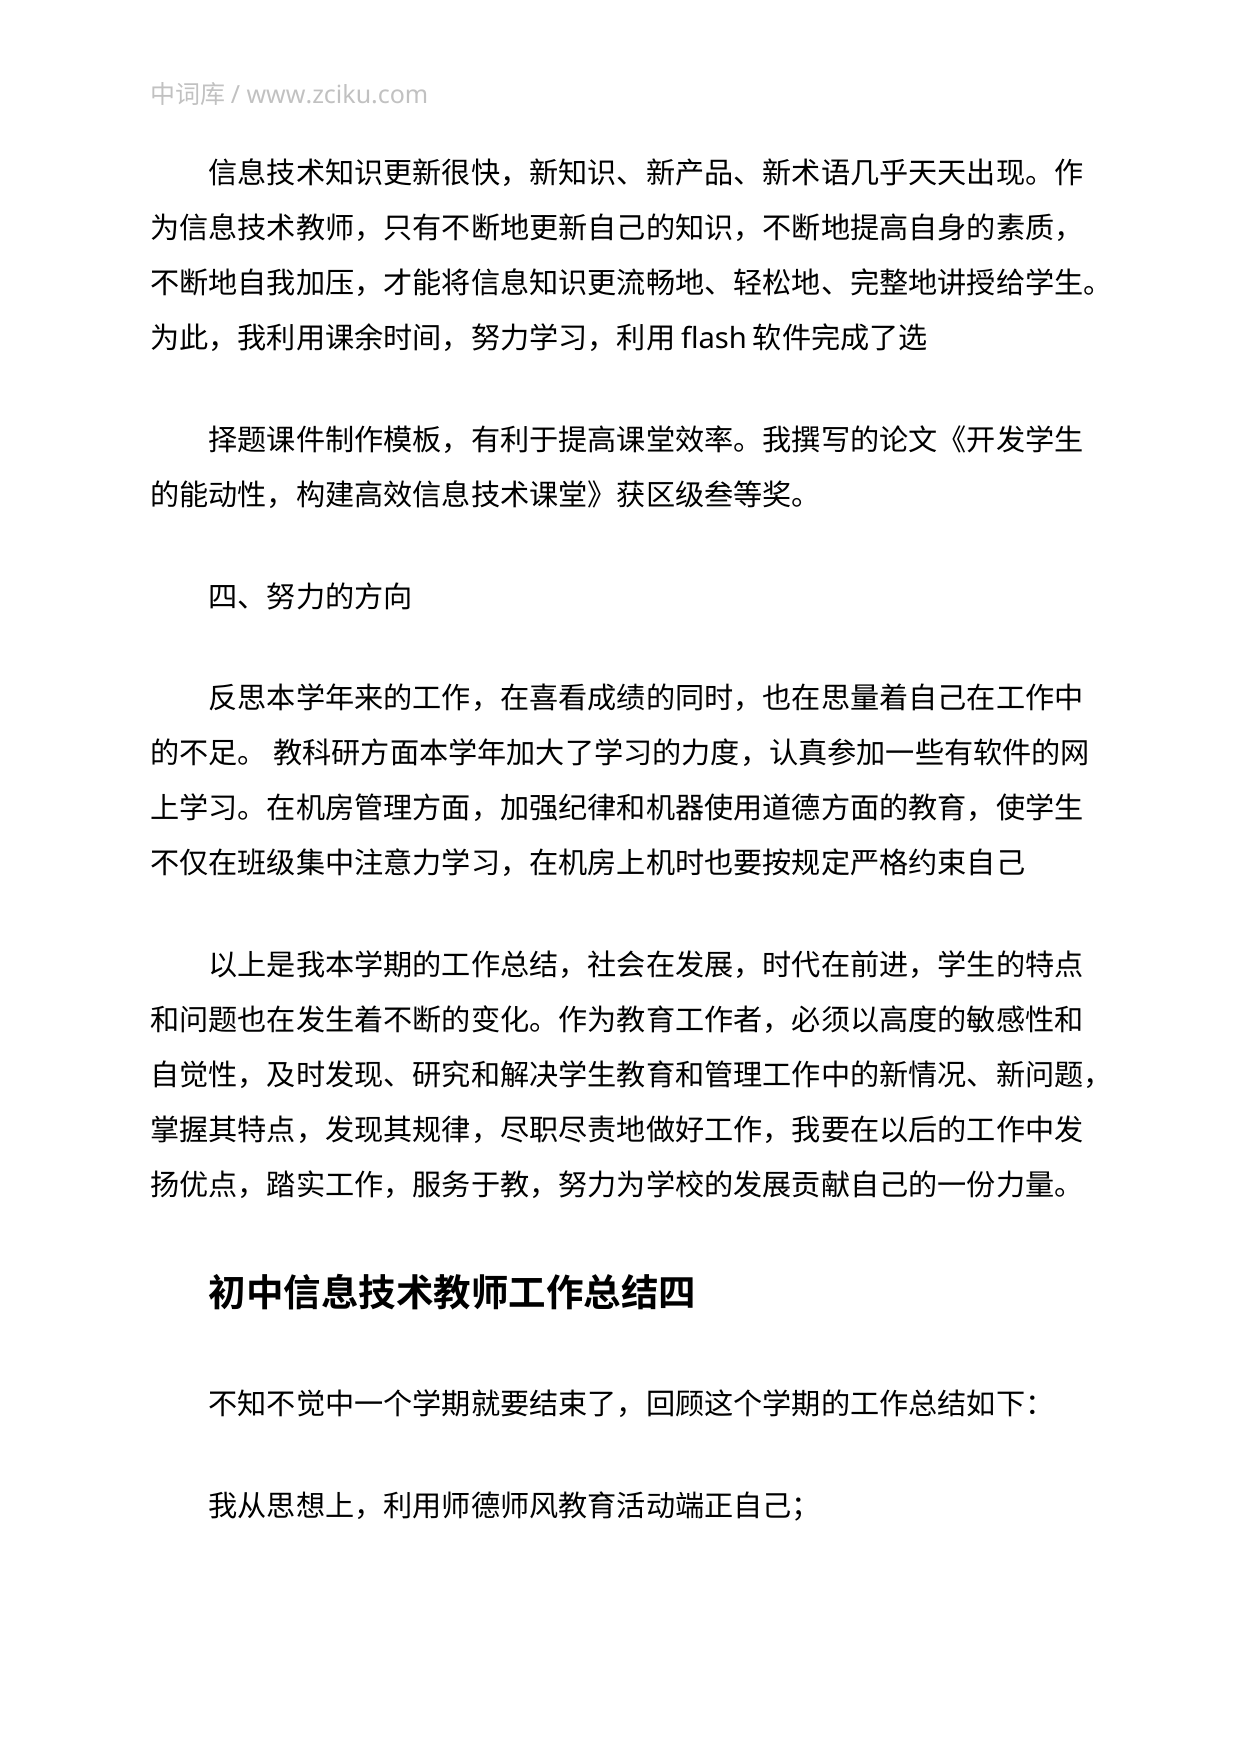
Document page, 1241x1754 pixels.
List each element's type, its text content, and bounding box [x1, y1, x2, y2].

text 择题课件制作模板，有利于提高课堂效率。我撰写的论文《开发学生的能动性，构建高效信息技术课堂》获区级叁等奖。 [150, 417, 1090, 514]
text 反思本学年来的工作，在喜看成绩的同时，也在思量着自己在工作中的不足。 教科研方面本学年加大了学习的力度，认真参加一些有软件的网上学习。在机房管理方面，加强纪律和机器使用道德方面的教育，使学生不仅在班级集中注意力学习，在机房上机时也要按规定严格约束自己 [150, 675, 1090, 882]
text 不知不觉中一个学期就要结束了，回顾这个学期的工作总结如下： [150, 1380, 1090, 1423]
text 以上是我本学期的工作总结，社会在发展，时代在前进，学生的特点和问题也在发生着不断的变化。作为教育工作者，必须以高度的敏感性和自觉性，及时发现、研究和解决学生教育和管理工作中的新情况、新问题，掌握其特点，发现其规律，尽职尽责地做好工作，我要在以后的工作中发扬优点，踏实工作，服务于教，努力为学校的发展贡献自己的一份力量。 [150, 942, 1090, 1203]
text 信息技术知识更新很快，新知识、新产品、新术语几乎天天出现。作为信息技术教师，只有不断地更新自己的知识，不断地提高自身的素质，不断地自我加压，才能将信息知识更流畅地、轻松地、完整地讲授给学生。为此，我利用课余时间，努力学习，利用flash软件完成了选 [150, 150, 1090, 357]
text 四、努力的方向 [150, 573, 1090, 616]
text 我从思想上，利用师德师风教育活动端正自己； [150, 1482, 1090, 1524]
text 初中信息技术教师工作总结四 [150, 1263, 1090, 1317]
